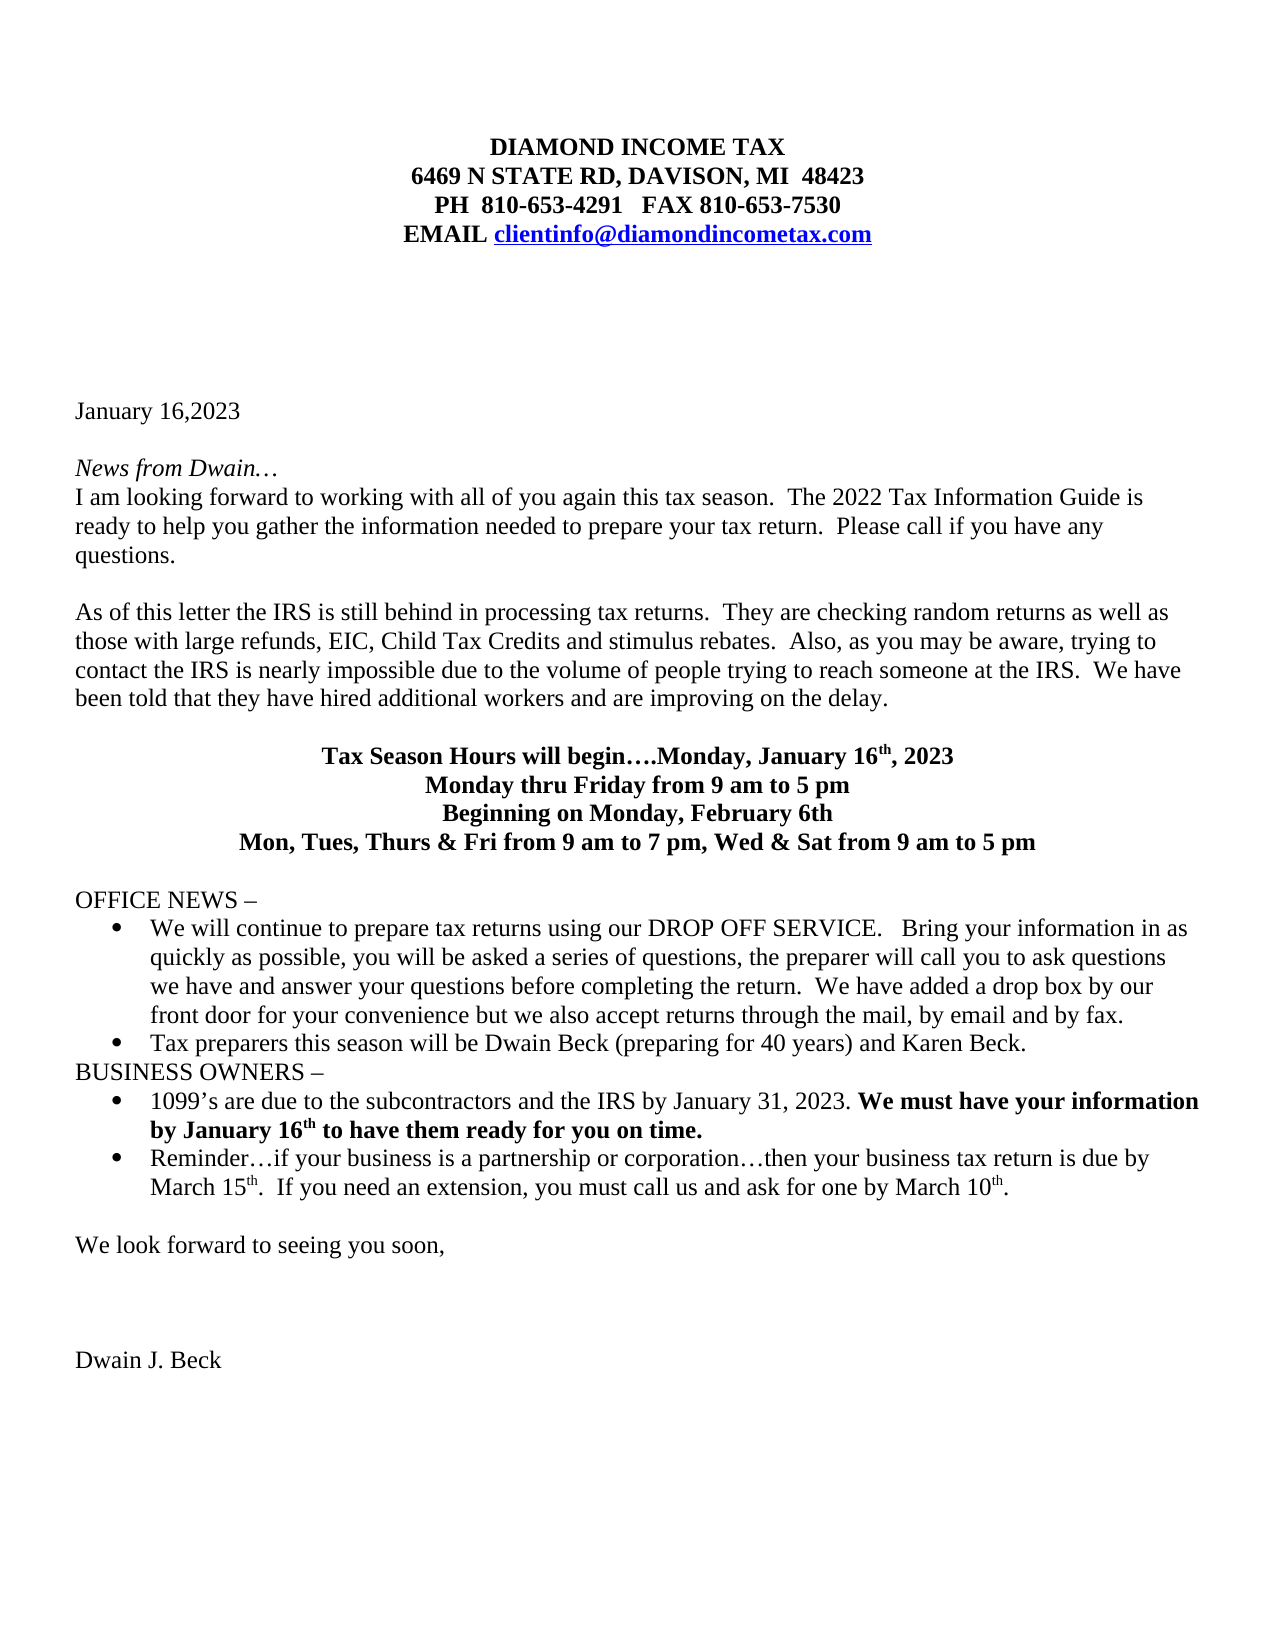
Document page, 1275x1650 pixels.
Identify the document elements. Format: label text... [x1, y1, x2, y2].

text Monday thru Friday from 9 am to 5 pm [75, 770, 1200, 798]
text EMAIL clientinfo@diamondincometax.com [75, 219, 1200, 247]
list We will continue to prepare tax returns using our DROP OFF SERVICE. Bring your information in as quickly as possible, you will be asked a series of questions, the preparer will call you to ask questions we have and answer your questions before completing the return. We have added a drop box by our front door for your convenience but we also accept returns through the mail, by email and by fax. [112, 913, 1200, 1028]
text PH 810-653-4291 FAX 810-653-7530 [75, 190, 1200, 219]
text As of this letter the IRS is still behind in processing tax returns. They are checking random returns as well as those with large refunds, EIC, Child Tax Credits and stimulus rebates. Also, as you may be aware, trying to contact the IRS is nearly impossible due to the volume of people trying to reach someone at the IRS. We have been told that they have hired additional workers and are improving on the delay. [75, 597, 1200, 712]
text News from Dwain… [75, 453, 1200, 482]
list Tax preparers this season will be Dwain Beck (preparing for 40 years) and Karen Beck. [112, 1028, 1200, 1057]
text Tax Season Hours will begin….Monday, January 16th, 2023 [75, 741, 1200, 770]
text Dwain J. Beck [75, 1345, 1200, 1373]
text Mon, Tues, Thurs & Fri from 9 am to 7 pm, Wed & Sat from 9 am to 5 pm [75, 827, 1200, 856]
text January 16,2023 [75, 396, 1200, 425]
text DIAMOND INCOME TAX [75, 132, 1200, 161]
text BUSINESS OWNERS – [75, 1057, 1200, 1086]
list 1099’s are due to the subcontractors and the IRS by January 31, 2023. We must have your information by January 16th to have them ready for you on time. [112, 1086, 1200, 1143]
text Beginning on Monday, February 6th [75, 798, 1200, 827]
text 6469 N STATE RD, DAVISON, MI 48423 [75, 161, 1200, 190]
text I am looking forward to working with all of you again this tax season. The 2022 Tax Information Guide is ready to help you gather the information needed to prepare your tax return. Please call if you have any questions. [75, 482, 1200, 568]
text OFFICE NEWS – [75, 885, 1200, 913]
list Reminder…if your business is a partnership or corporation…then your business tax return is due by March 15th. If you need an extension, you must call us and ask for one by March 10th. [112, 1143, 1200, 1201]
text We look forward to seeing you soon, [75, 1230, 1200, 1258]
